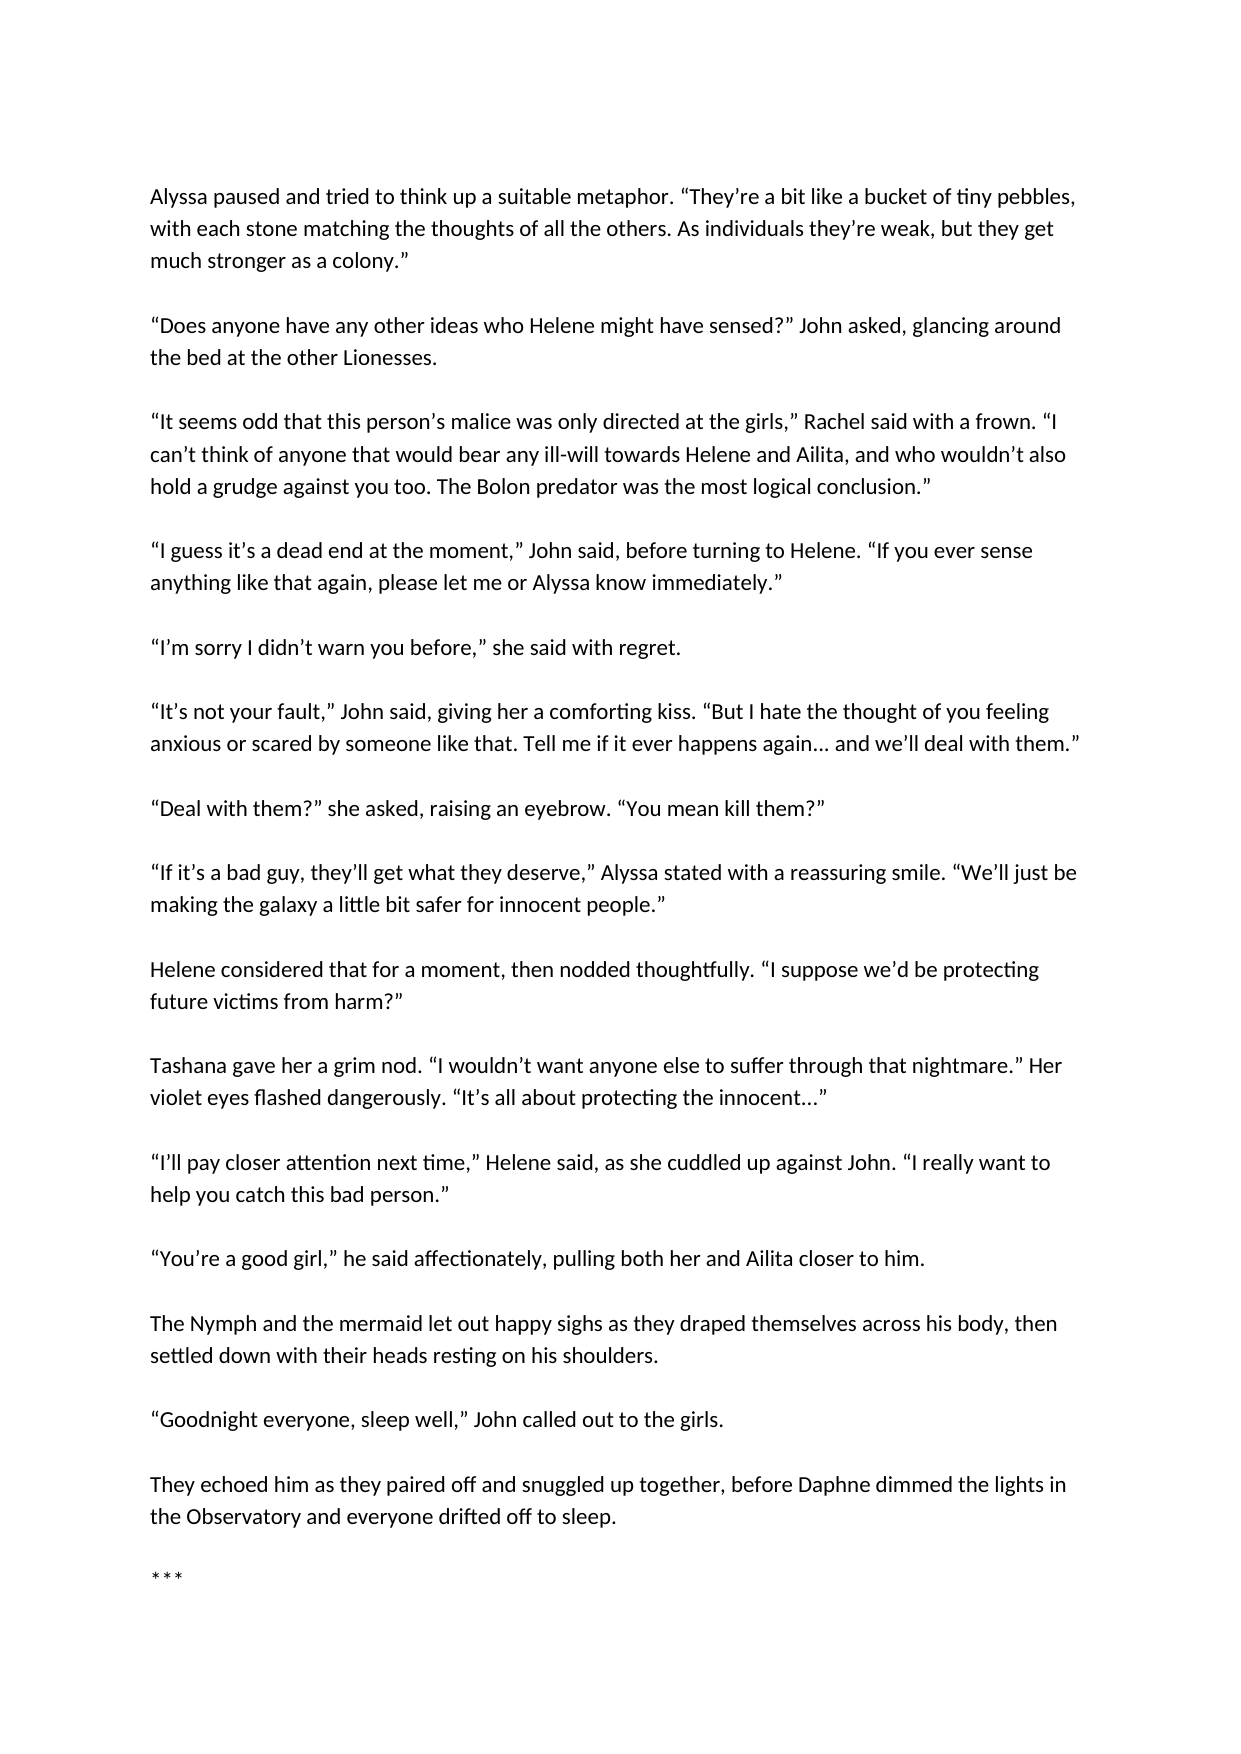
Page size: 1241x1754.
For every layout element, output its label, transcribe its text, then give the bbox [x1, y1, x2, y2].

text “If it’s a bad guy, they’ll get what they deserve,” Alyssa stated with a reassuring smile. “We’ll just be making the galaxy a little bit safer for innocent people.” [150, 858, 1090, 918]
text “You’re a good girl,” he said affectionately, pulling both her and Ailita closer to him. [150, 1244, 1090, 1272]
text Alyssa paused and tried to think up a suitable metaphor. “They’re a bit like a bucket of tiny pebbles, with each stone matching the thoughts of all the others. As individuals they’re weak, but they get much stronger as a colony.” [150, 182, 1090, 274]
text “Deal with them?” she asked, raising an eyebrow. “You mean kill them?” [150, 794, 1090, 822]
text “I guess it’s a dead end at the moment,” John said, before turning to Helene. “If you ever sense anything like that again, please let me or Alyssa know immediately.” [150, 536, 1090, 596]
text They echoed him as they paired off and snuggled up together, before Daphne dimmed the lights in the Observatory and everyone drifted off to sleep. [150, 1470, 1090, 1530]
text Helene considered that for a moment, then nodded thoughtfully. “I suppose we’d be protecting future victims from harm?” [150, 955, 1090, 1015]
text The Nymph and the mermaid let out happy sighs as they draped themselves across his body, then settled down with their heads resting on his shoulders. [150, 1309, 1090, 1369]
text “It’s not your fault,” John said, giving her a comforting kiss. “But I hate the thought of you feeling anxious or scared by someone like that. Tell me if it ever happens again... and we’ll deal with them.” [150, 697, 1090, 757]
text Tashana gave her a grim nod. “I wouldn’t want anyone else to suffer through that nightmare.” Her violet eyes flashed dangerously. “It’s all about protecting the innocent...” [150, 1051, 1090, 1111]
text “It seems odd that this person’s malice was only directed at the girls,” Rachel said with a frown. “I can’t think of anyone that would bear any ill-will towards Helene and Ailita, and who wouldn’t also hold a grudge against you too. The Bolon predator was the most logical conclusion.” [150, 407, 1090, 500]
text “Does anyone have any other ideas who Helene might have sensed?” John asked, glancing around the bed at the other Lionesses. [150, 311, 1090, 371]
text “I’ll pay closer attention next time,” Helene said, as she cuddled up against John. “I really want to help you catch this bad person.” [150, 1148, 1090, 1208]
text *** [150, 1566, 1090, 1594]
text “Goodnight everyone, sleep well,” John called out to the girls. [150, 1405, 1090, 1433]
text “I’m sorry I didn’t warn you before,” she said with regret. [150, 633, 1090, 661]
